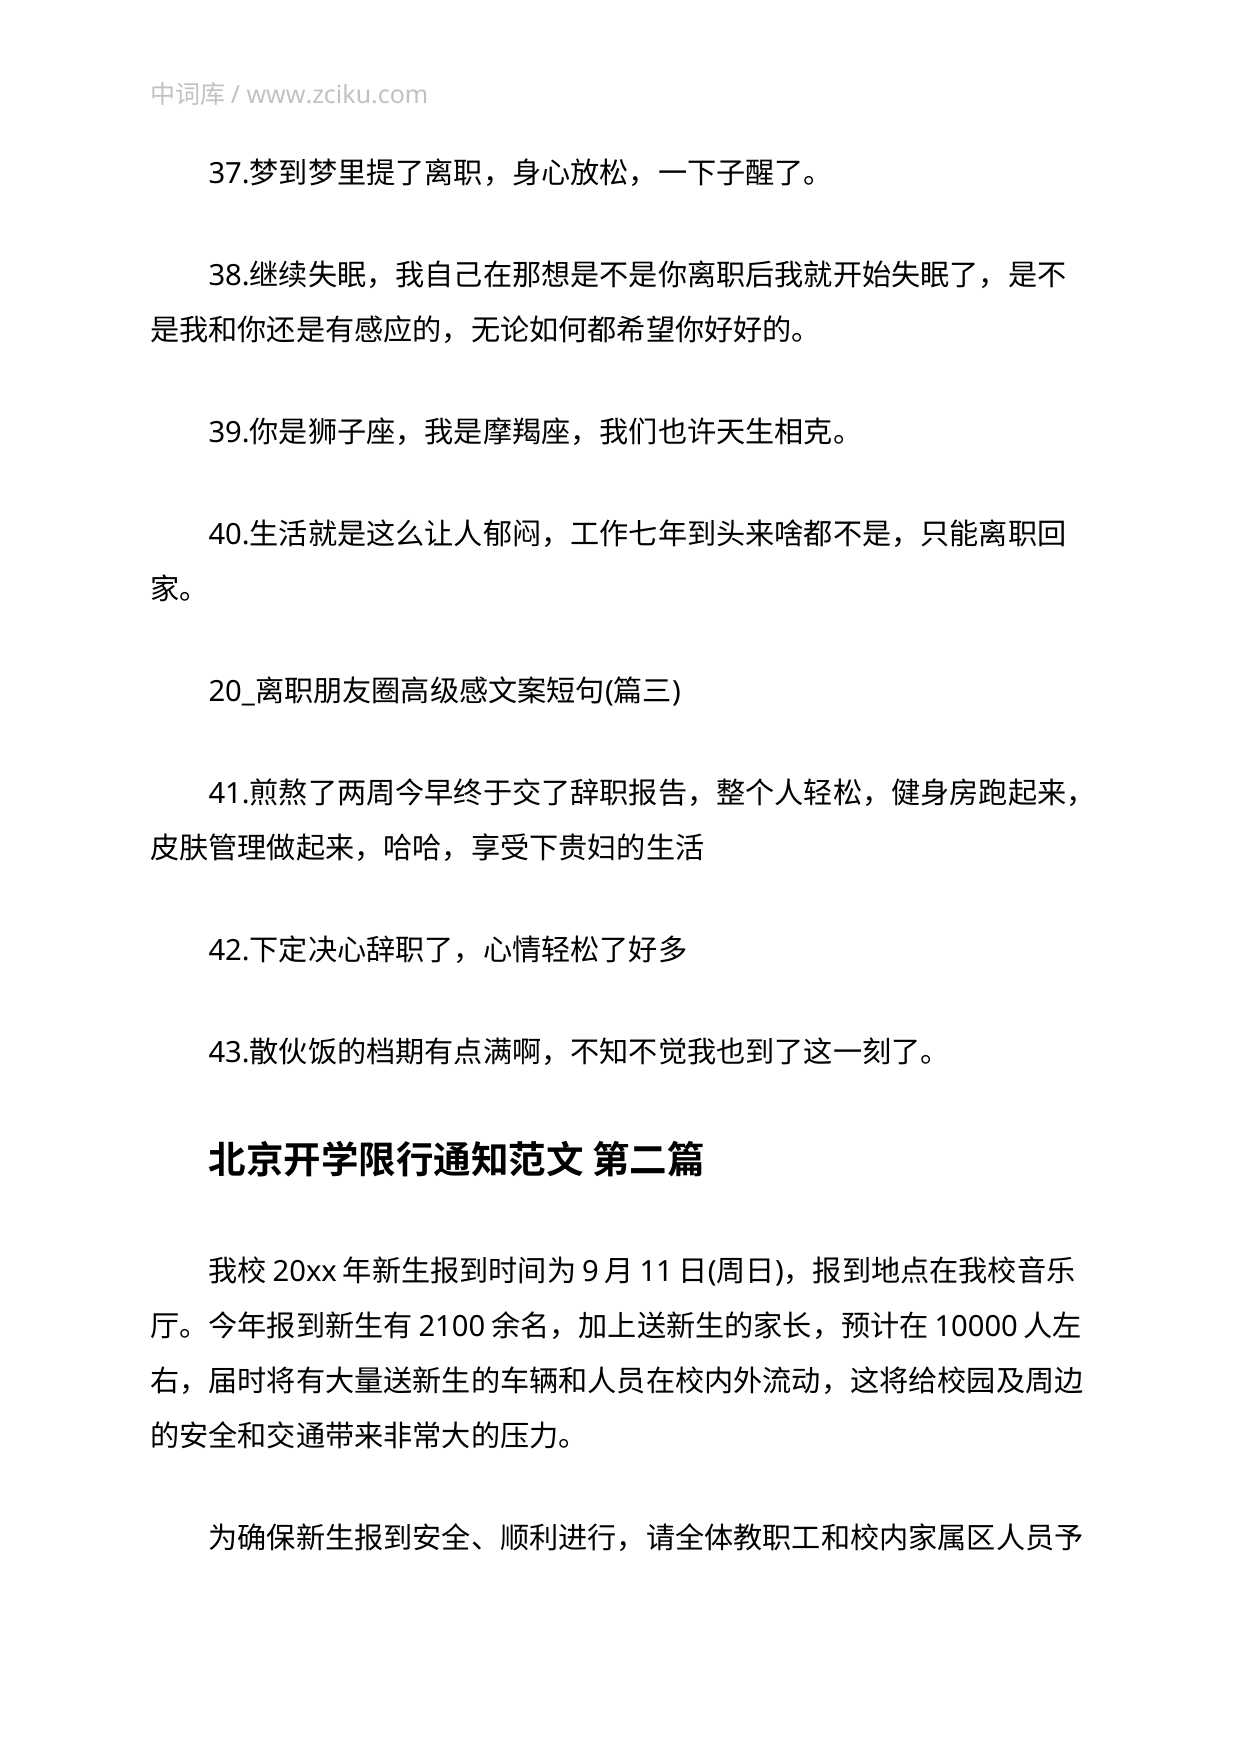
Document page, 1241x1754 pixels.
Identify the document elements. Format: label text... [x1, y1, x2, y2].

text 39.你是狮子座，我是摩羯座，我们也许天生相克。 [150, 409, 1090, 451]
text 41.煎熬了两周今早终于交了辞职报告，整个人轻松，健身房跑起来，皮肤管理做起来，哈哈，享受下贵妇的生活 [150, 769, 1090, 867]
text 43.散伙饭的档期有点满啊，不知不觉我也到了这一刻了。 [150, 1028, 1090, 1071]
text 40.生活就是这么让人郁闷，工作七年到头来啥都不是，只能离职回家。 [150, 511, 1090, 608]
text 37.梦到梦里提了离职，身心放松，一下子醒了。 [150, 150, 1090, 192]
text 北京开学限行通知范文 第二篇 [150, 1130, 1090, 1184]
text 42.下定决心辞职了，心情轻松了好多 [150, 926, 1090, 969]
text 38.继续失眠，我自己在那想是不是你离职后我就开始失眠了，是不是我和你还是有感应的，无论如何都希望你好好的。 [150, 252, 1090, 349]
text 20_离职朋友圈高级感文案短句(篇三) [150, 667, 1090, 710]
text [150, 1514, 1090, 1557]
text 我校20xx年新生报到时间为9月11日(周日)，报到地点在我校音乐厅。今年报到新生有2100余名，加上送新生的家长，预计在10000人左右，届时将有大量送新生的车辆和人员在校内外流动，这将给校园及周边的安全和交通带来非常大的压力。 [150, 1248, 1090, 1455]
